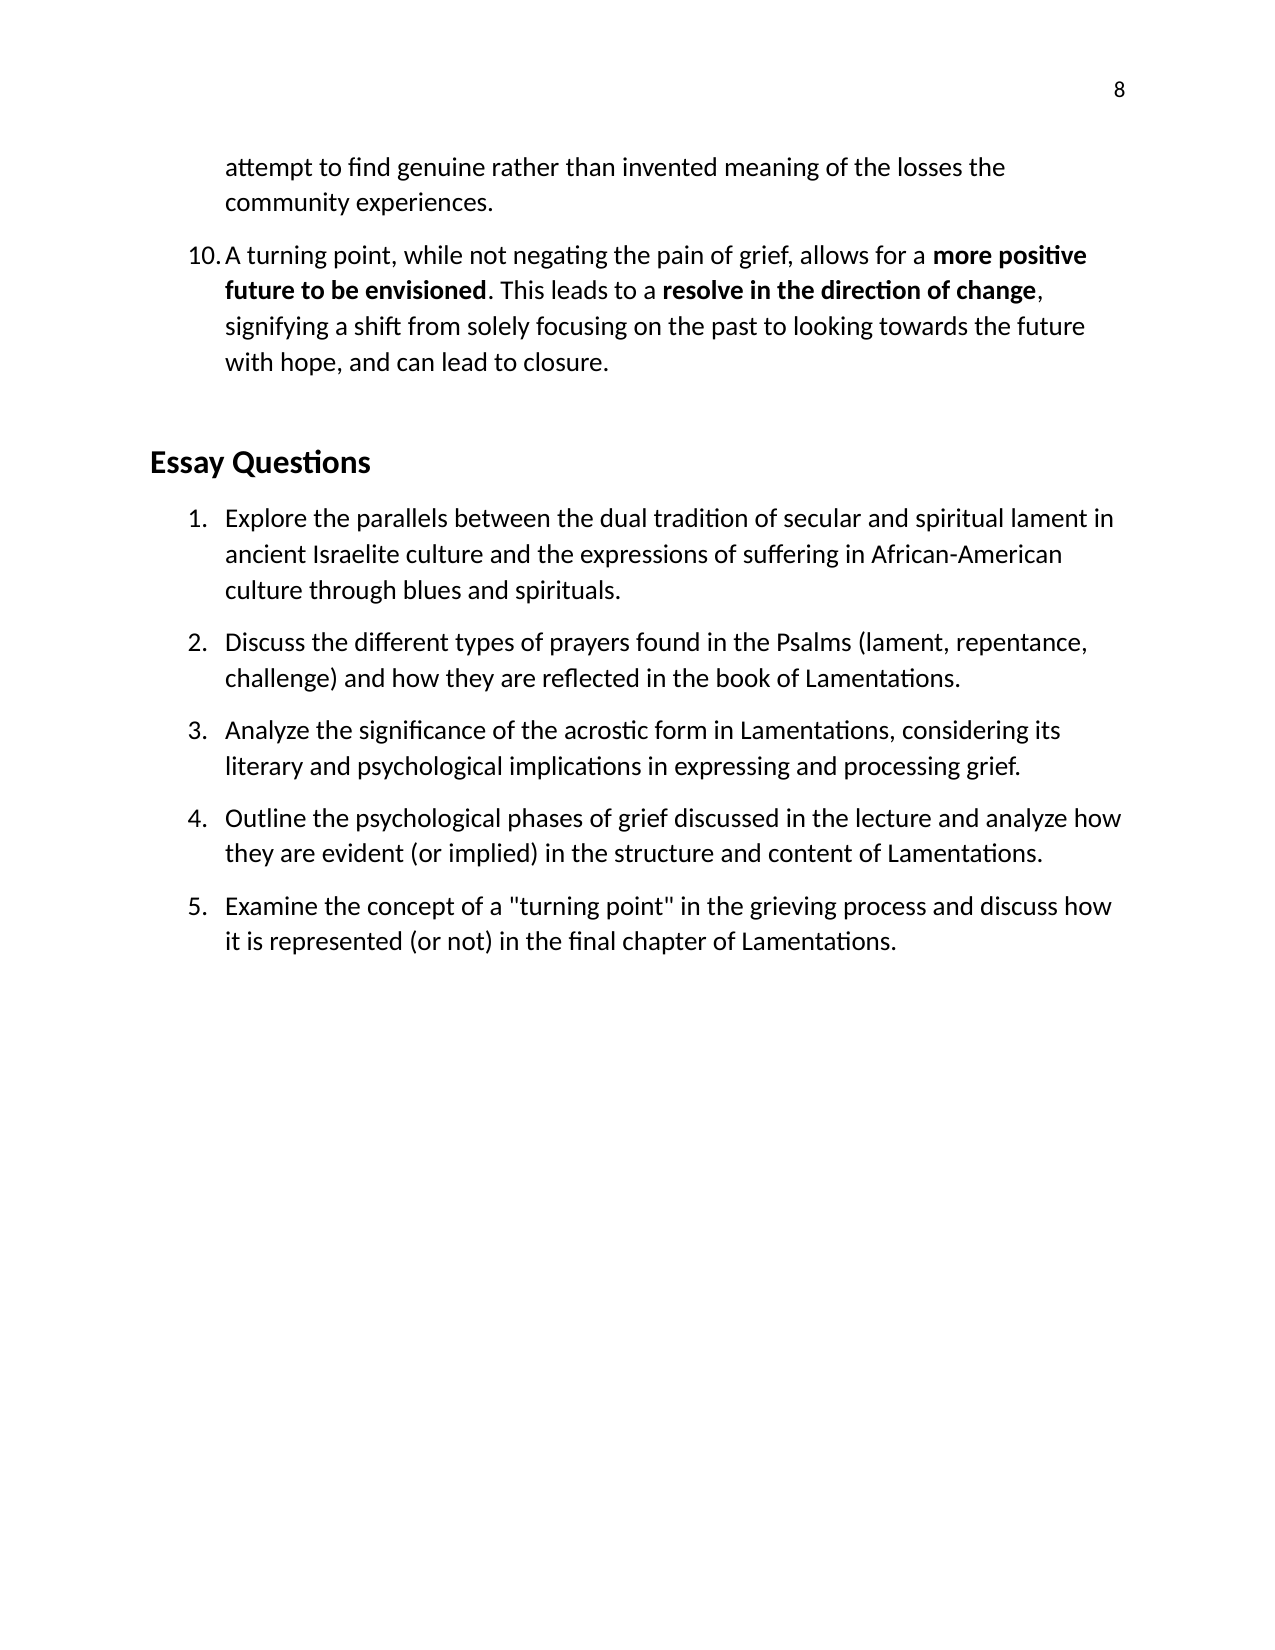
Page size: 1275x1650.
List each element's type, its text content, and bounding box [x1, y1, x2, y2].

list Outline the psychological phases of grief discussed in the lecture and analyze how they are evident (or implied) in the structure and content of Lamentations. [187, 801, 1125, 870]
list Analyze the significance of the acrostic form in Lamentations, considering its literary and psychological implications in expressing and processing grief. [187, 713, 1125, 782]
text Essay Questions [150, 397, 1125, 482]
list Discuss the different types of prayers found in the Psalms (lament, repentance, challenge) and how they are reflected in the book of Lamentations. [187, 625, 1125, 694]
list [187, 150, 1125, 219]
list Explore the parallels between the dual tradition of secular and spiritual lament in ancient Israelite culture and the expressions of suffering in African-American culture through blues and spirituals. [187, 502, 1125, 606]
list A turning point, while not negating the pain of grief, allows for a more positive future to be envisioned. This leads to a resolve in the direction of change, signifying a shift from solely focusing on the past to looking towards the future with hope, and can lead to closure. [187, 238, 1125, 378]
list Examine the concept of a "turning point" in the grieving process and discuss how it is represented (or not) in the final chapter of Lamentations. [187, 889, 1125, 958]
